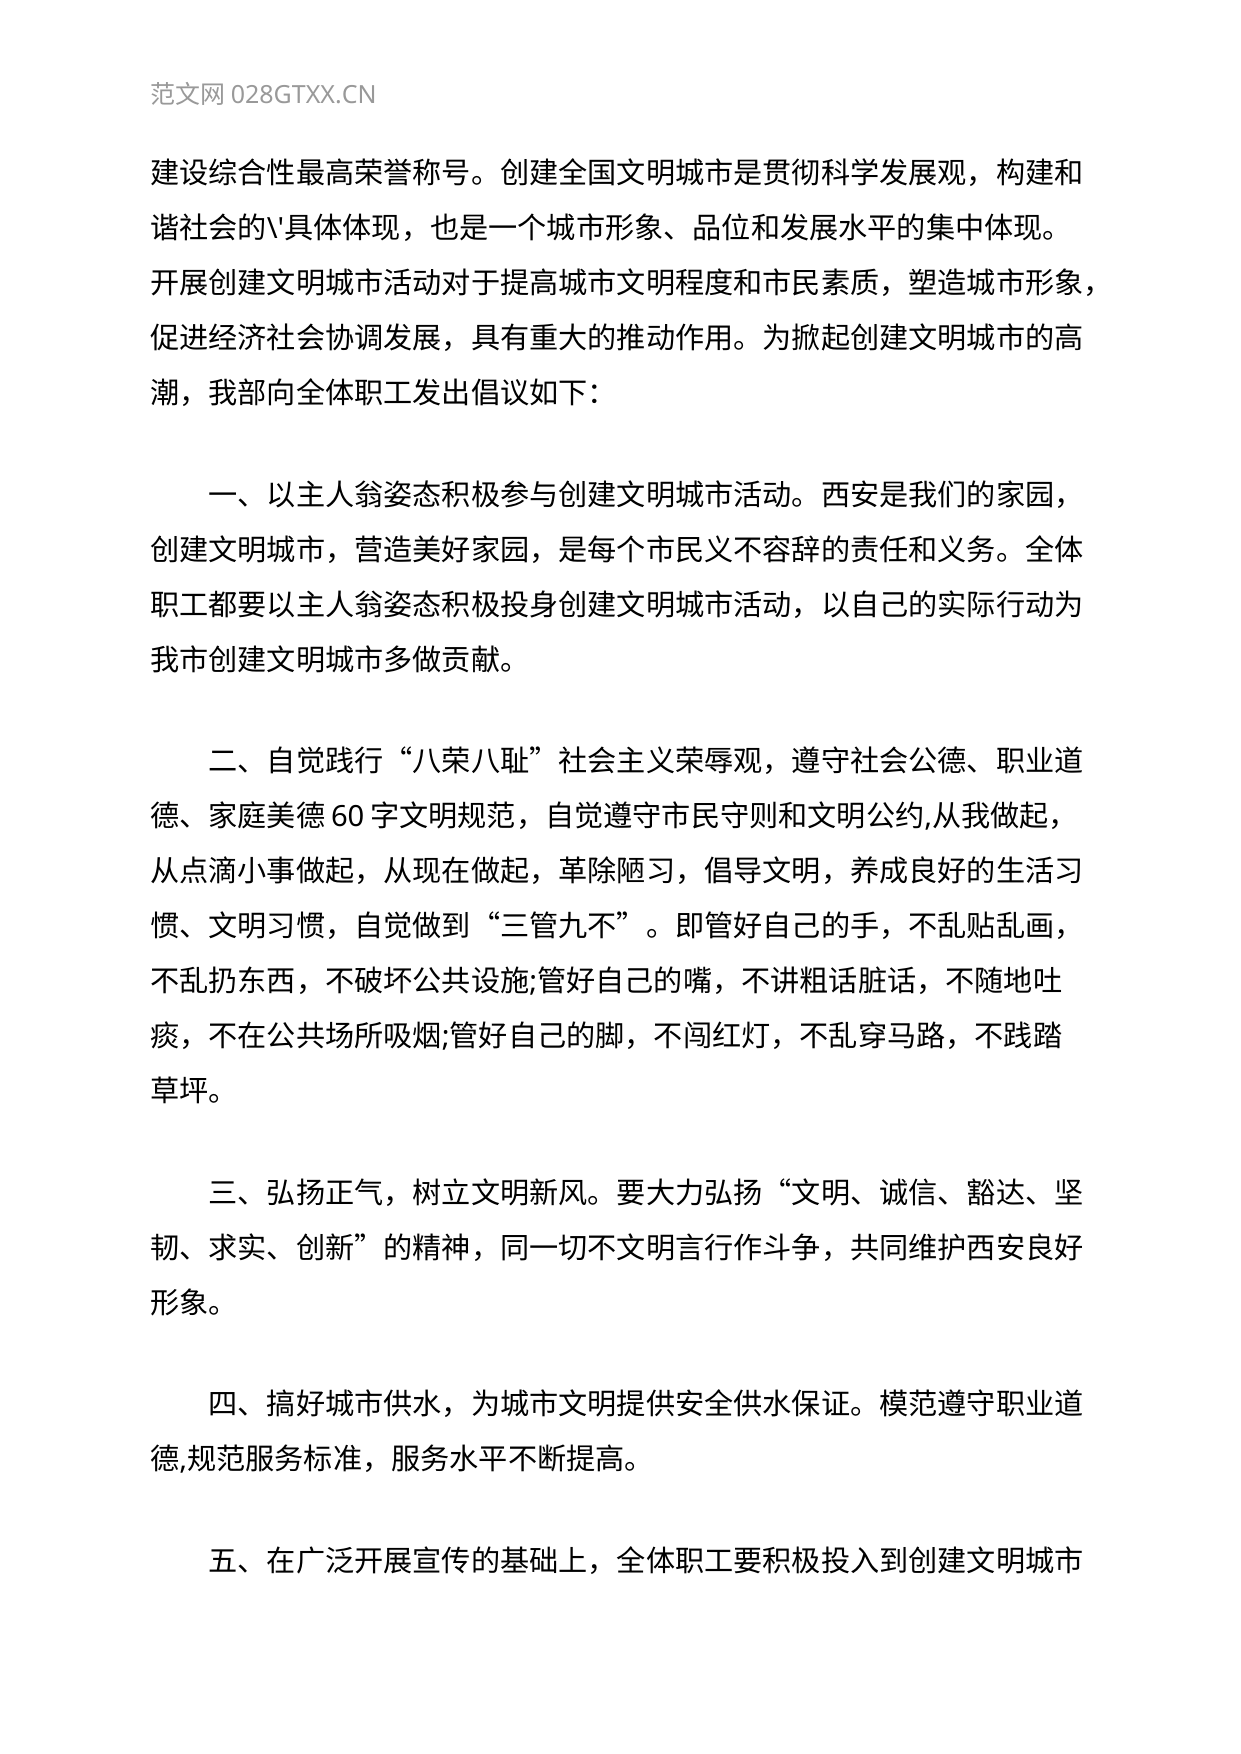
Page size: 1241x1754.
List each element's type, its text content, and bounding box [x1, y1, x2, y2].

text 一、以主人翁姿态积极参与创建文明城市活动。西安是我们的家园，创建文明城市，营造美好家园，是每个市民义不容辞的责任和义务。全体职工都要以主人翁姿态积极投身创建文明城市活动，以自己的实际行动为我市创建文明城市多做贡献。 [150, 471, 1090, 678]
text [150, 1538, 1090, 1580]
text 三、弘扬正气，树立文明新风。要大力弘扬“文明、诚信、豁达、坚韧、求实、创新”的精神，同一切不文明言行作斗争，共同维护西安良好形象。 [150, 1169, 1090, 1321]
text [150, 150, 1090, 412]
text 二、自觉践行“八荣八耻”社会主义荣辱观，遵守社会公德、职业道德、家庭美德60字文明规范，自觉遵守市民守则和文明公约,从我做起，从点滴小事做起，从现在做起，革除陋习，倡导文明，养成良好的生活习惯、文明习惯，自觉做到“三管九不”。即管好自己的手，不乱贴乱画，不乱扔东西，不破坏公共设施;管好自己的嘴，不讲粗话脏话，不随地吐痰，不在公共场所吸烟;管好自己的脚，不闯红灯，不乱穿马路，不践踏草坪。 [150, 738, 1090, 1110]
text 四、搞好城市供水，为城市文明提供安全供水保证。模范遵守职业道德,规范服务标准，服务水平不断提高。 [150, 1381, 1090, 1478]
